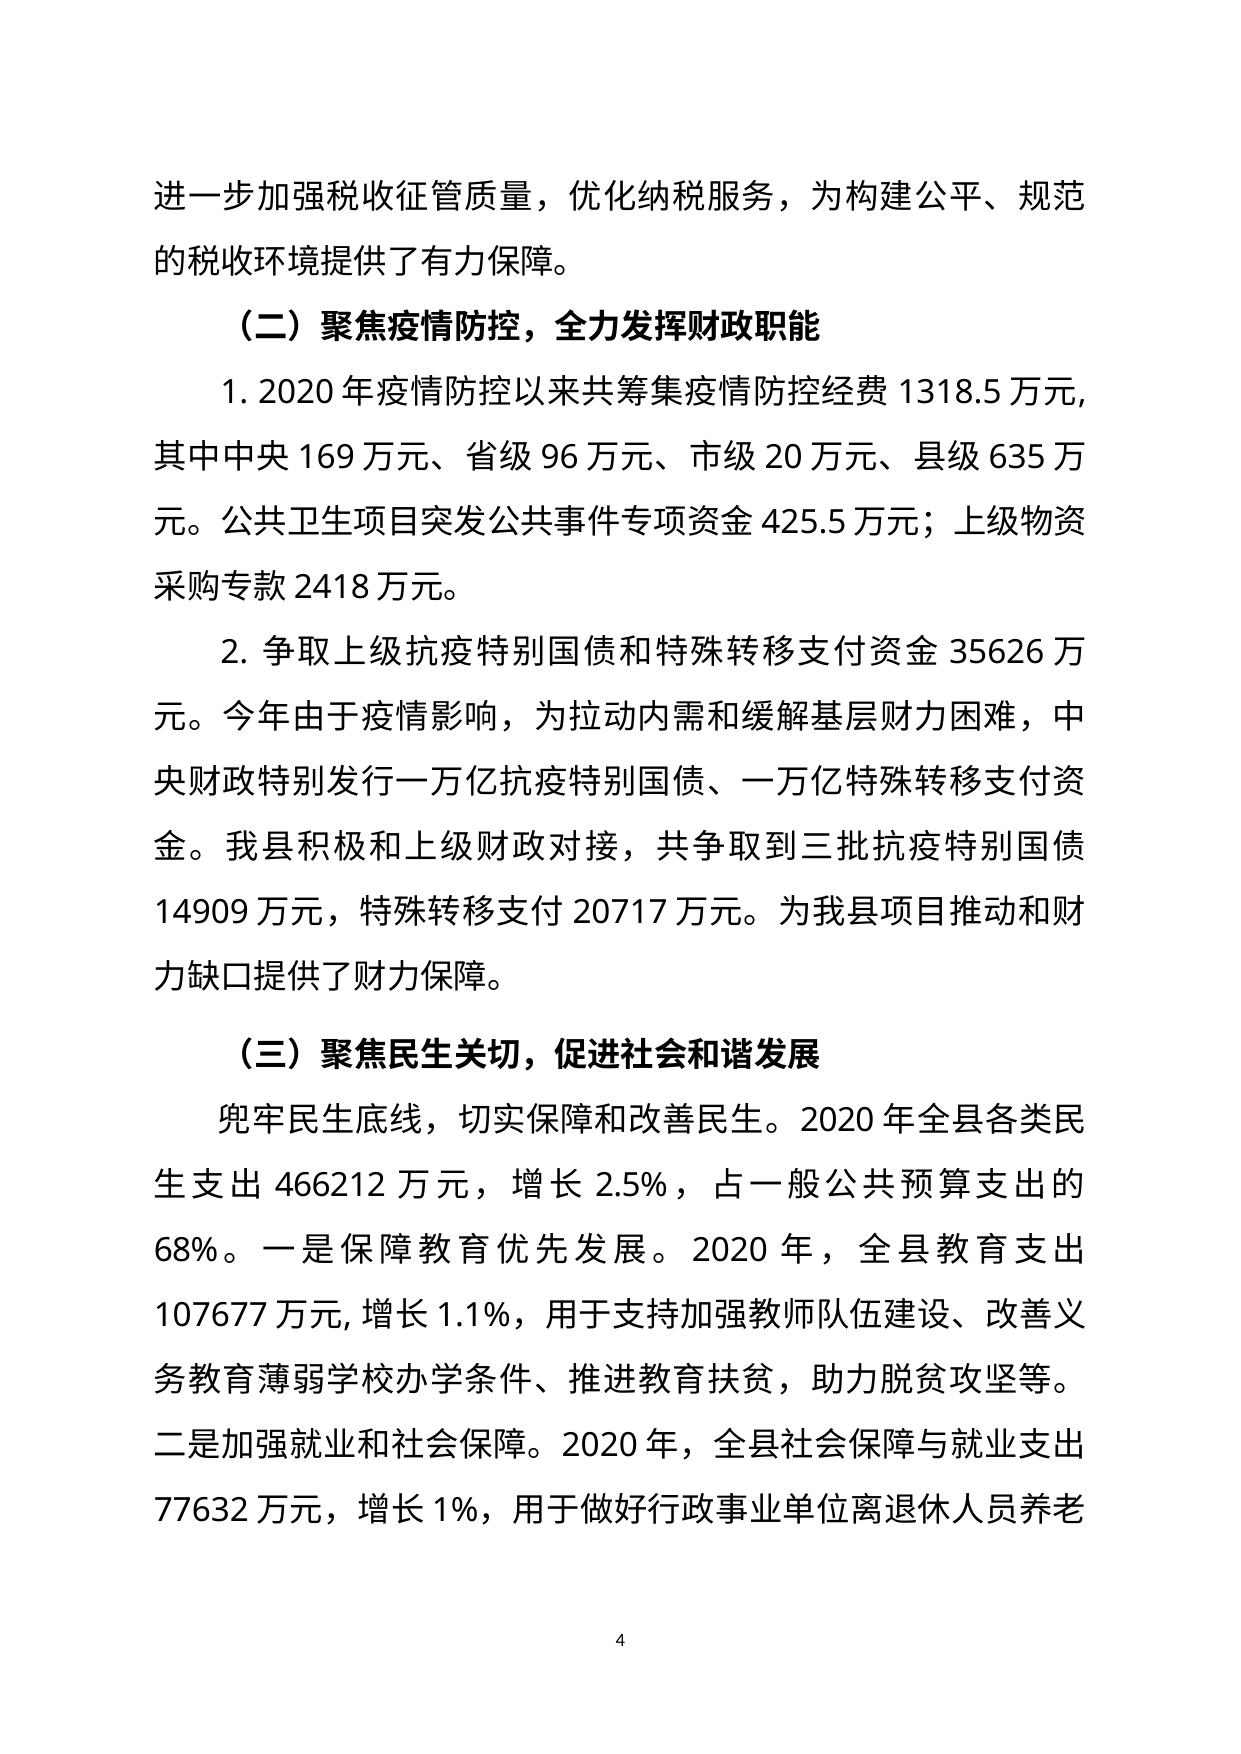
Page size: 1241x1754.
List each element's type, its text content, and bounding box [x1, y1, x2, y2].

text 1. 2020年疫情防控以来共筹集疫情防控经费1318.5万元,其中中央169万元、省级96万元、市级20万元、县级635万元。公共卫生项目突发公共事件专项资金425.5万元；上级物资采购专款2418万元。 [153, 357, 1087, 617]
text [153, 162, 1087, 292]
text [153, 1084, 1087, 1539]
text （三）聚焦民生关切，促进社会和谐发展 [153, 1019, 1065, 1084]
list （二）聚焦疫情防控，全力发挥财政职能 [153, 292, 1087, 357]
list 2. 争取上级抗疫特别国债和特殊转移支付资金35626万元。今年由于疫情影响，为拉动内需和缓解基层财力困难，中央财政特别发行一万亿抗疫特别国债、一万亿特殊转移支付资金。我县积极和上级财政对接，共争取到三批抗疫特别国债14909万元，特殊转移支付20717万元。为我县项目推动和财力缺口提供了财力保障。 [153, 617, 1087, 1007]
